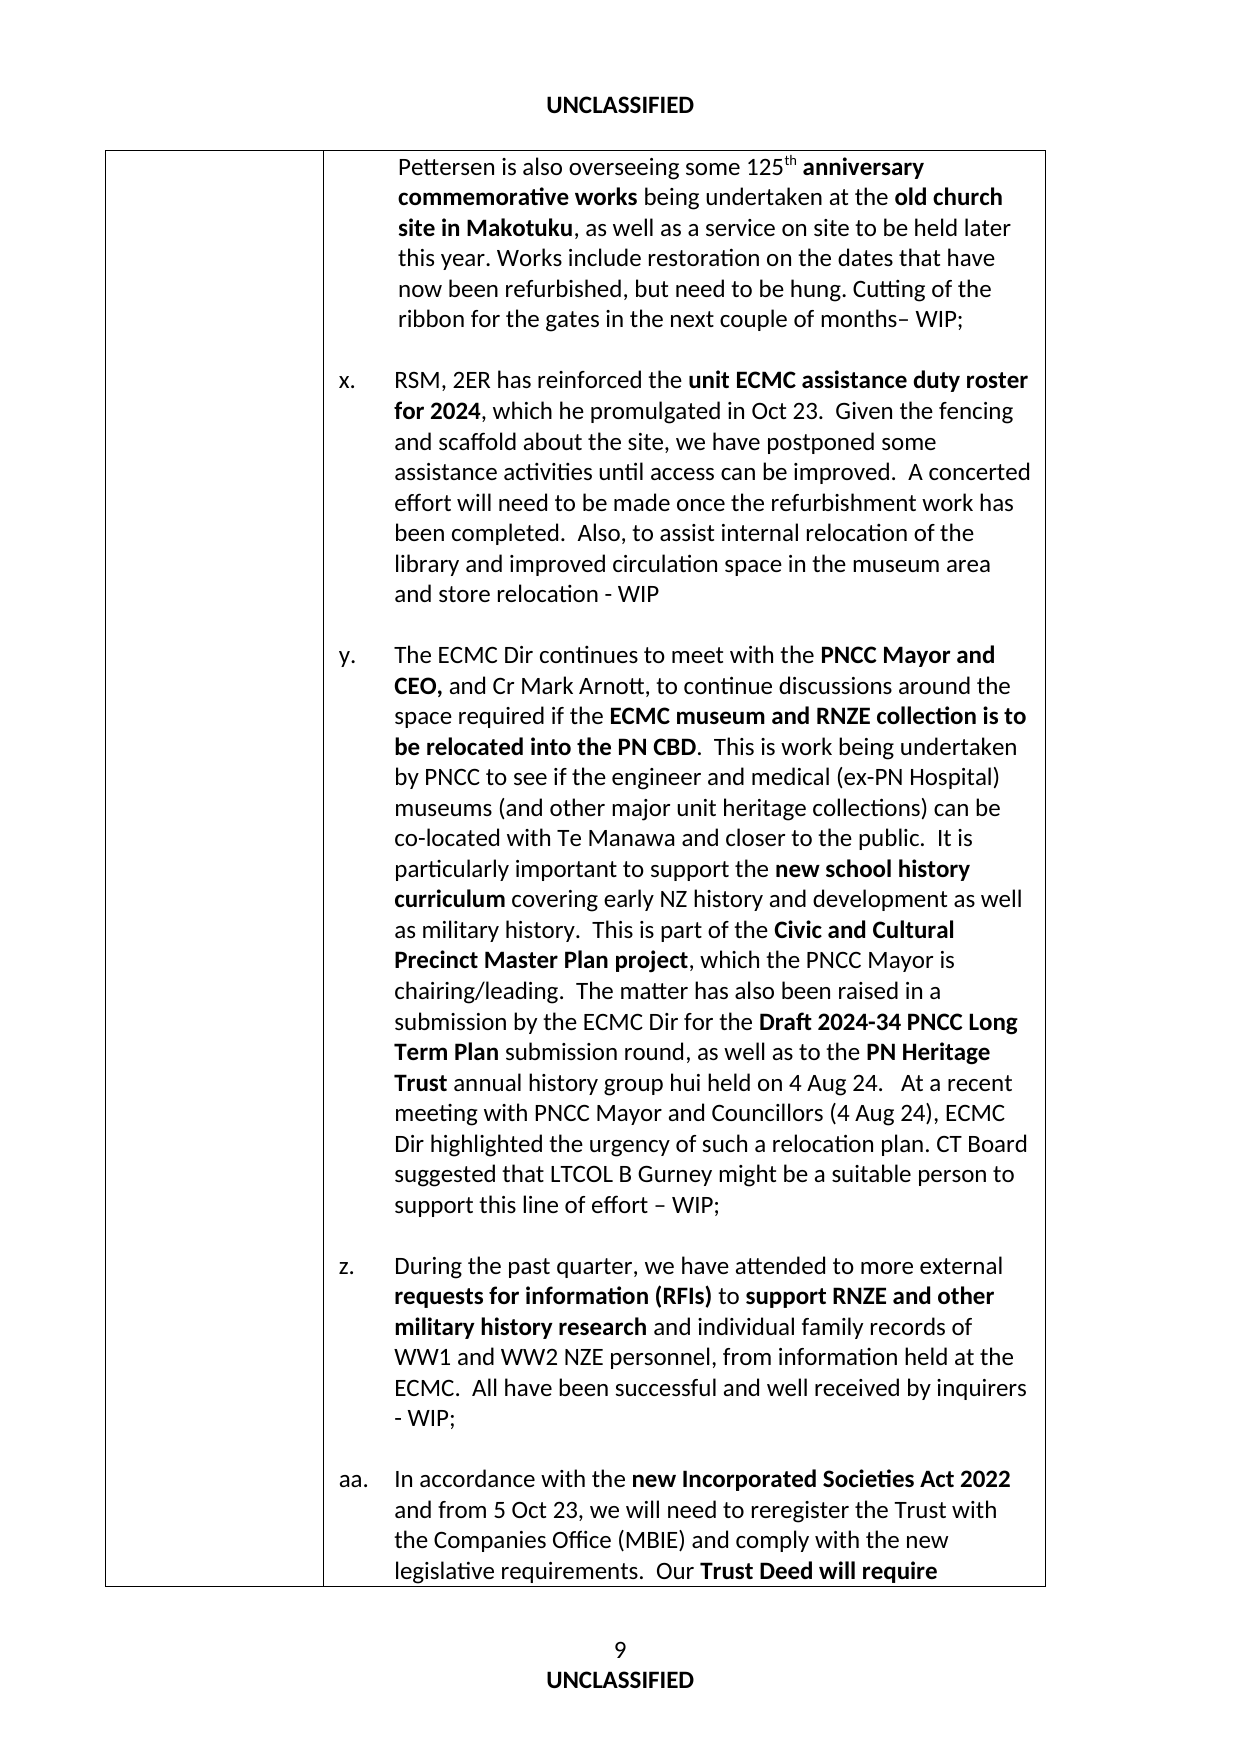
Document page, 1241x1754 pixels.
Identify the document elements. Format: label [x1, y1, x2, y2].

table_cell [106, 151, 323, 1586]
table_cell [324, 151, 1045, 1586]
